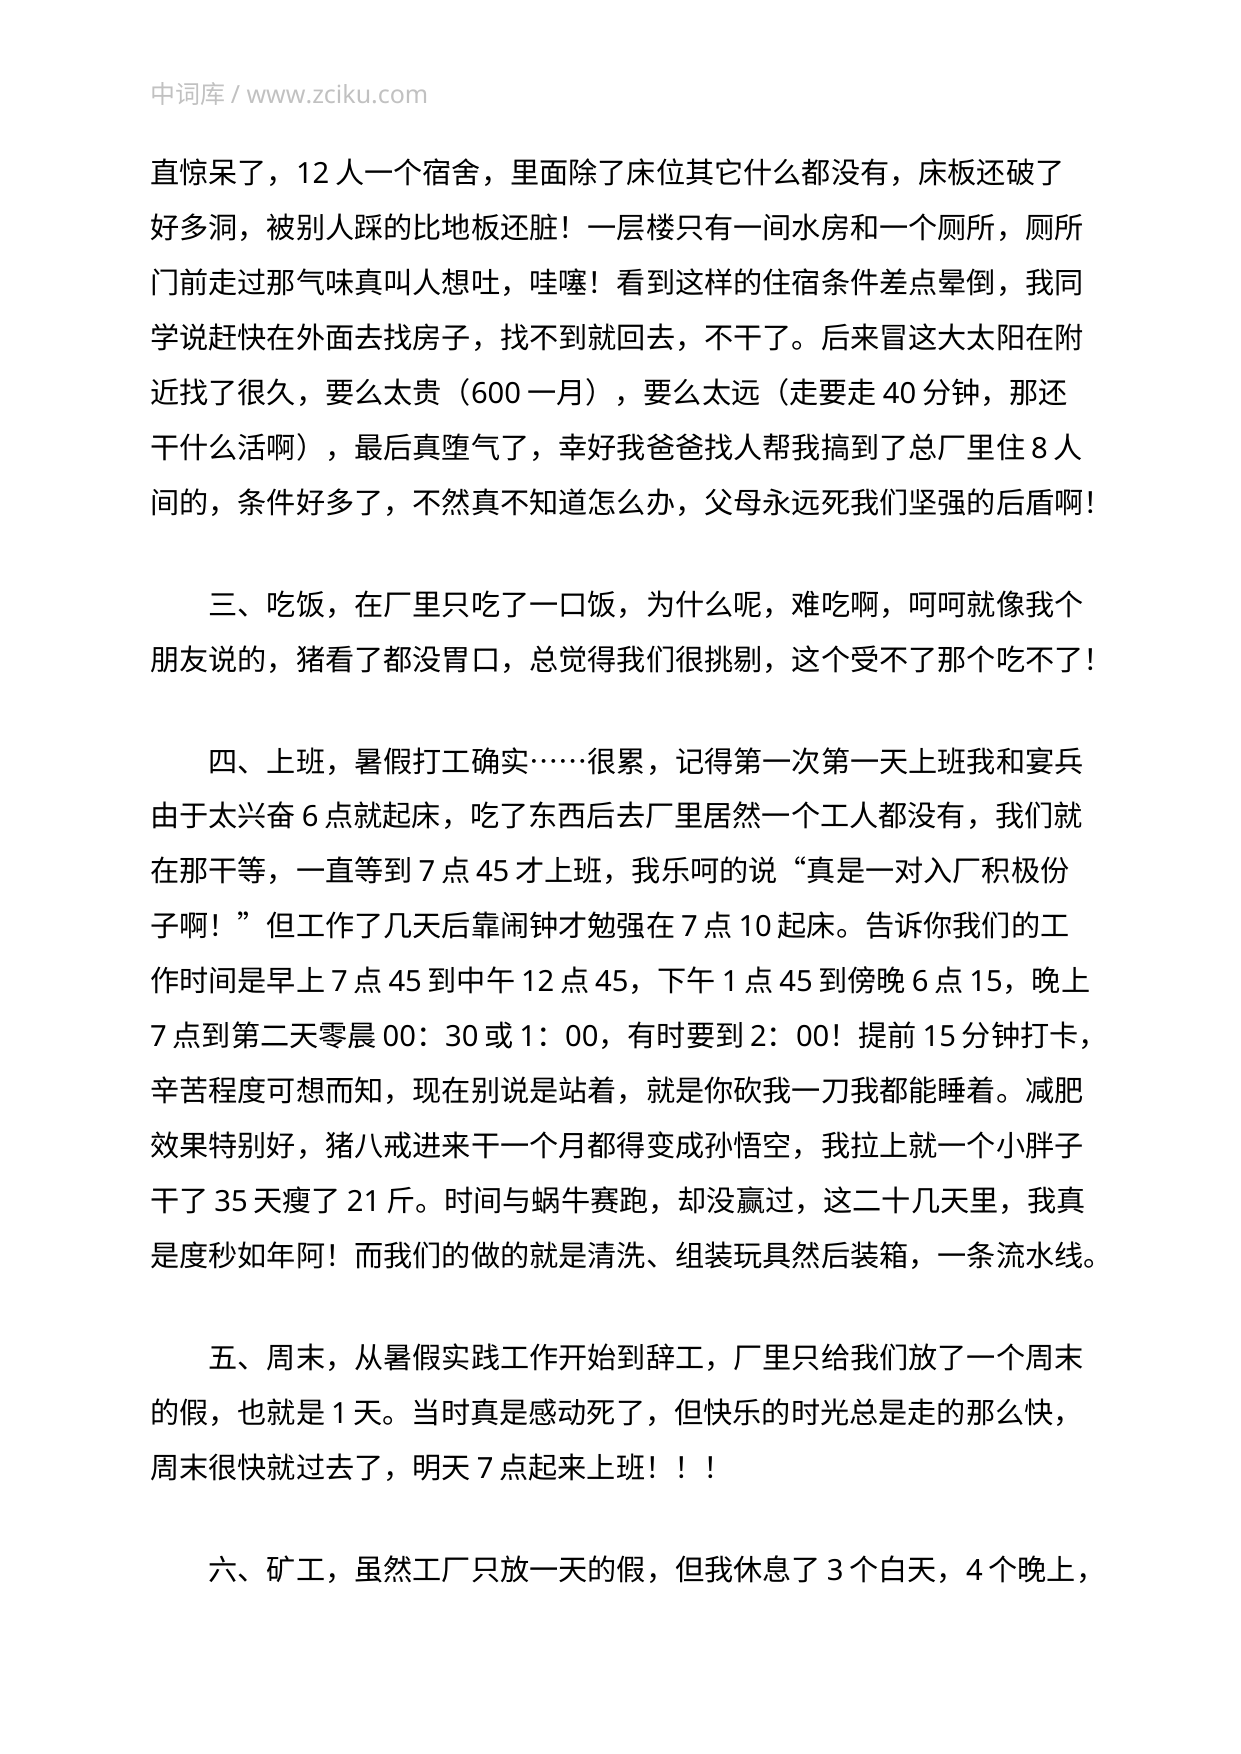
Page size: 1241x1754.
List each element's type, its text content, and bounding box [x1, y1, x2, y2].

text 三、吃饭，在厂里只吃了一口饭，为什么呢，难吃啊，呵呵就像我个朋友说的，猪看了都没胃口，总觉得我们很挑剔，这个受不了那个吃不了！ [150, 581, 1090, 679]
text 四、上班，暑假打工确实……很累，记得第一次第一天上班我和宴兵由于太兴奋6点就起床，吃了东西后去厂里居然一个工人都没有，我们就在那干等，一直等到7点45才上班，我乐呵的说“真是一对入厂积极份子啊！”但工作了几天后靠闹钟才勉强在7点10起床。告诉你我们的工作时间是早上7点45到中午12点45，下午1点45到傍晚6点15，晚上7点到第二天零晨00：30或1：00，有时要到2：00！提前15分钟打卡，辛苦程度可想而知，现在别说是站着，就是你砍我一刀我都能睡着。减肥效果特别好，猪八戒进来干一个月都得变成孙悟空，我拉上就一个小胖子干了35天瘦了21斤。时间与蜗牛赛跑，却没赢过，这二十几天里，我真是度秒如年阿！而我们的做的就是清洗、组装玩具然后装箱，一条流水线。 [150, 738, 1090, 1275]
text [150, 150, 1090, 522]
text 五、周末，从暑假实践工作开始到辞工，厂里只给我们放了一个周末的假，也就是1天。当时真是感动死了，但快乐的时光总是走的那么快，周末很快就过去了，明天7点起来上班！！！ [150, 1334, 1090, 1487]
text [150, 1546, 1090, 1589]
